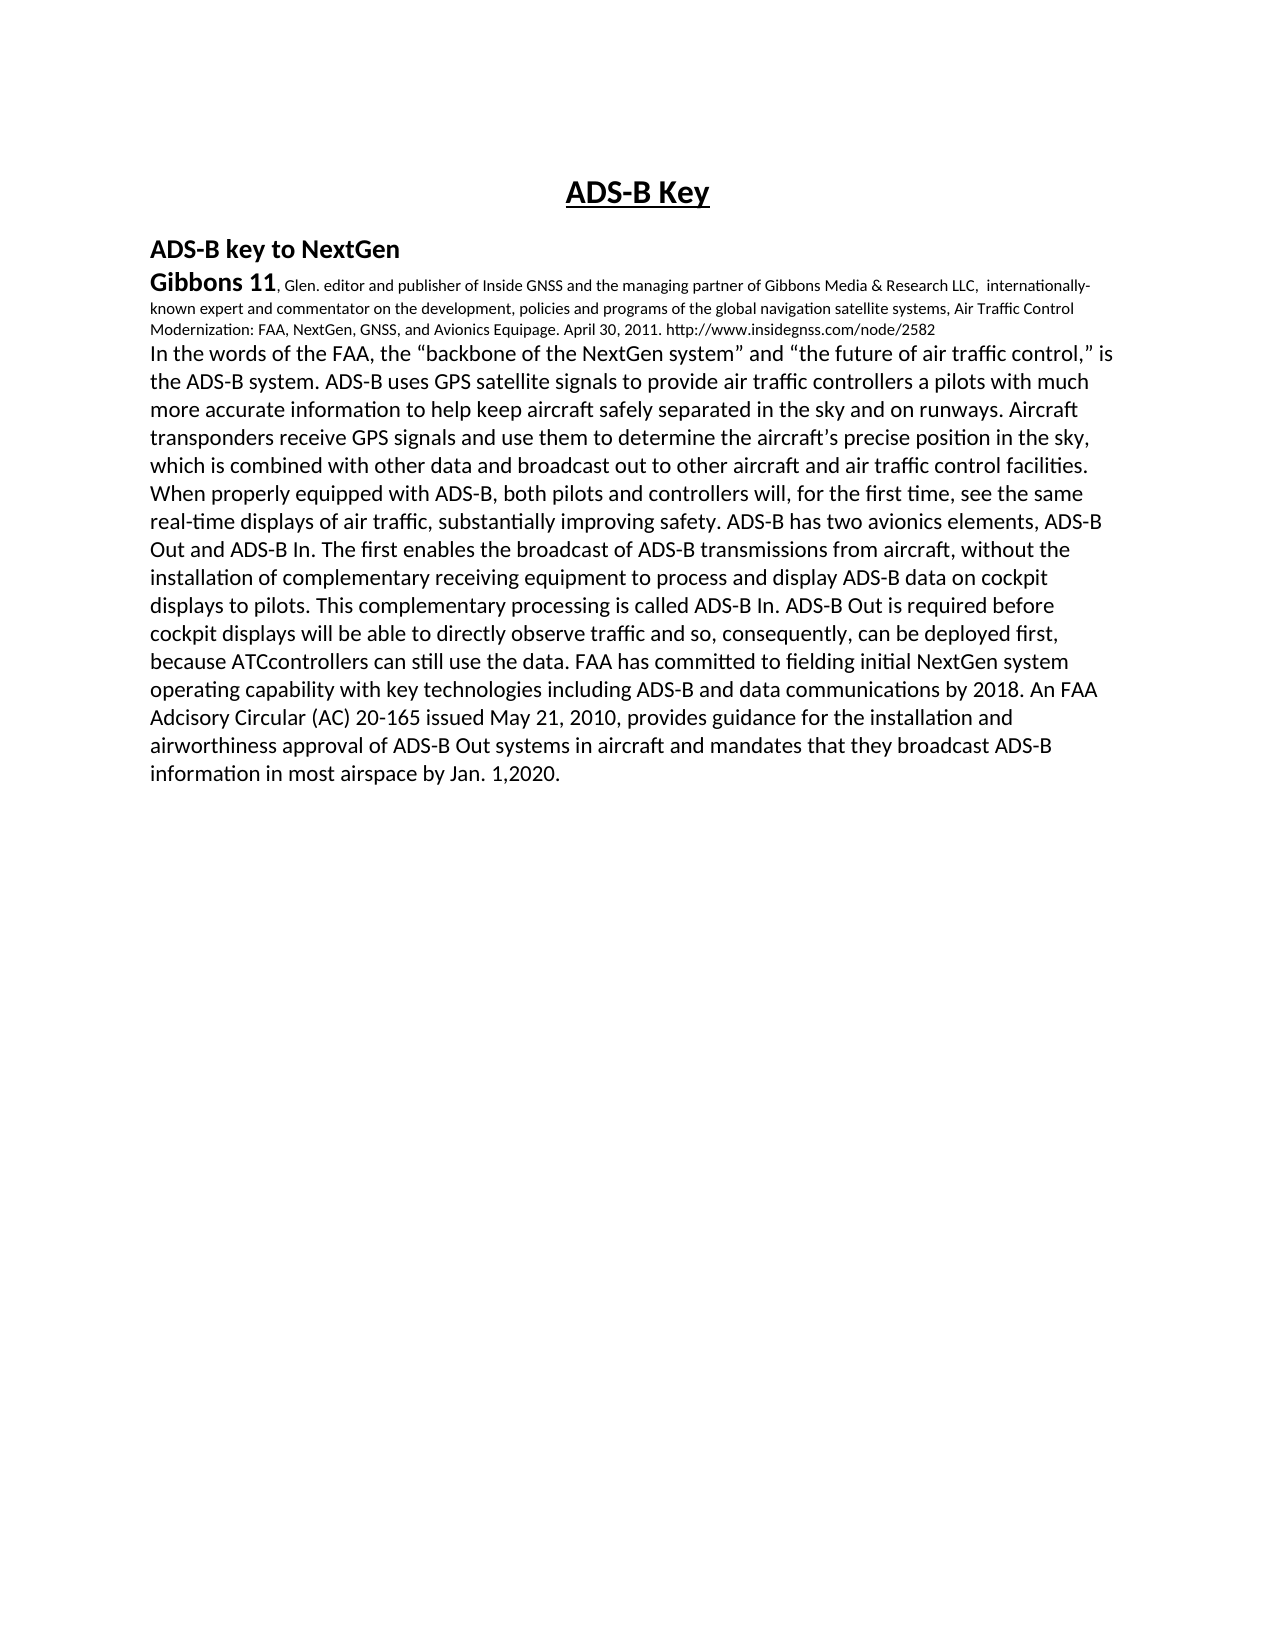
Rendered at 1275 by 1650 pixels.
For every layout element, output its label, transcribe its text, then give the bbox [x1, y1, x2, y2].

subtitle ADS-B key to NextGen [150, 232, 1125, 265]
text Gibbons 11, Glen. editor and publisher of Inside GNSS and the managing partner of Gibbons Media & Research LLC, internationally-known expert and commentator on the development, policies and programs of the global navigation satellite systems, Air Traffic Control Modernization: FAA, NextGen, GNSS, and Avionics Equipage. April 30, 2011. http://www.insidegnss.com/node/2582 [150, 265, 1125, 339]
subtitle ADS-B Key [150, 171, 1125, 212]
text In the words of the FAA, the “backbone of the NextGen system” and “the future of air traffic control,” is the ADS-B system. ADS-B uses GPS satellite signals to provide air traffic controllers a pilots with much more accurate information to help keep aircraft safely separated in the sky and on runways. Aircraft transponders receive GPS signals and use them to determine the aircraft’s precise position in the sky, which is combined with other data and broadcast out to other aircraft and air traffic control facilities. When properly equipped with ADS-B, both pilots and controllers will, for the first time, see the same real-time displays of air traffic, substantially improving safety. ADS-B has two avionics elements, ADS-B Out and ADS-B In. The first enables the broadcast of ADS-B transmissions from aircraft, without the installation of complementary receiving equipment to process and display ADS-B data on cockpit displays to pilots. This complementary processing is called ADS-B In. ADS-B Out is required before cockpit displays will be able to directly observe traffic and so, consequently, can be deployed first, because ATCcontrollers can still use the data. FAA has committed to fielding initial NextGen system operating capability with key technologies including ADS-B and data communications by 2018. An FAA Adcisory Circular (AC) 20-165 issued May 21, 2010, provides guidance for the installation and airworthiness approval of ADS-B Out systems in aircraft and mandates that they broadcast ADS-B information in most airspace by Jan. 1,2020. [150, 339, 1125, 787]
